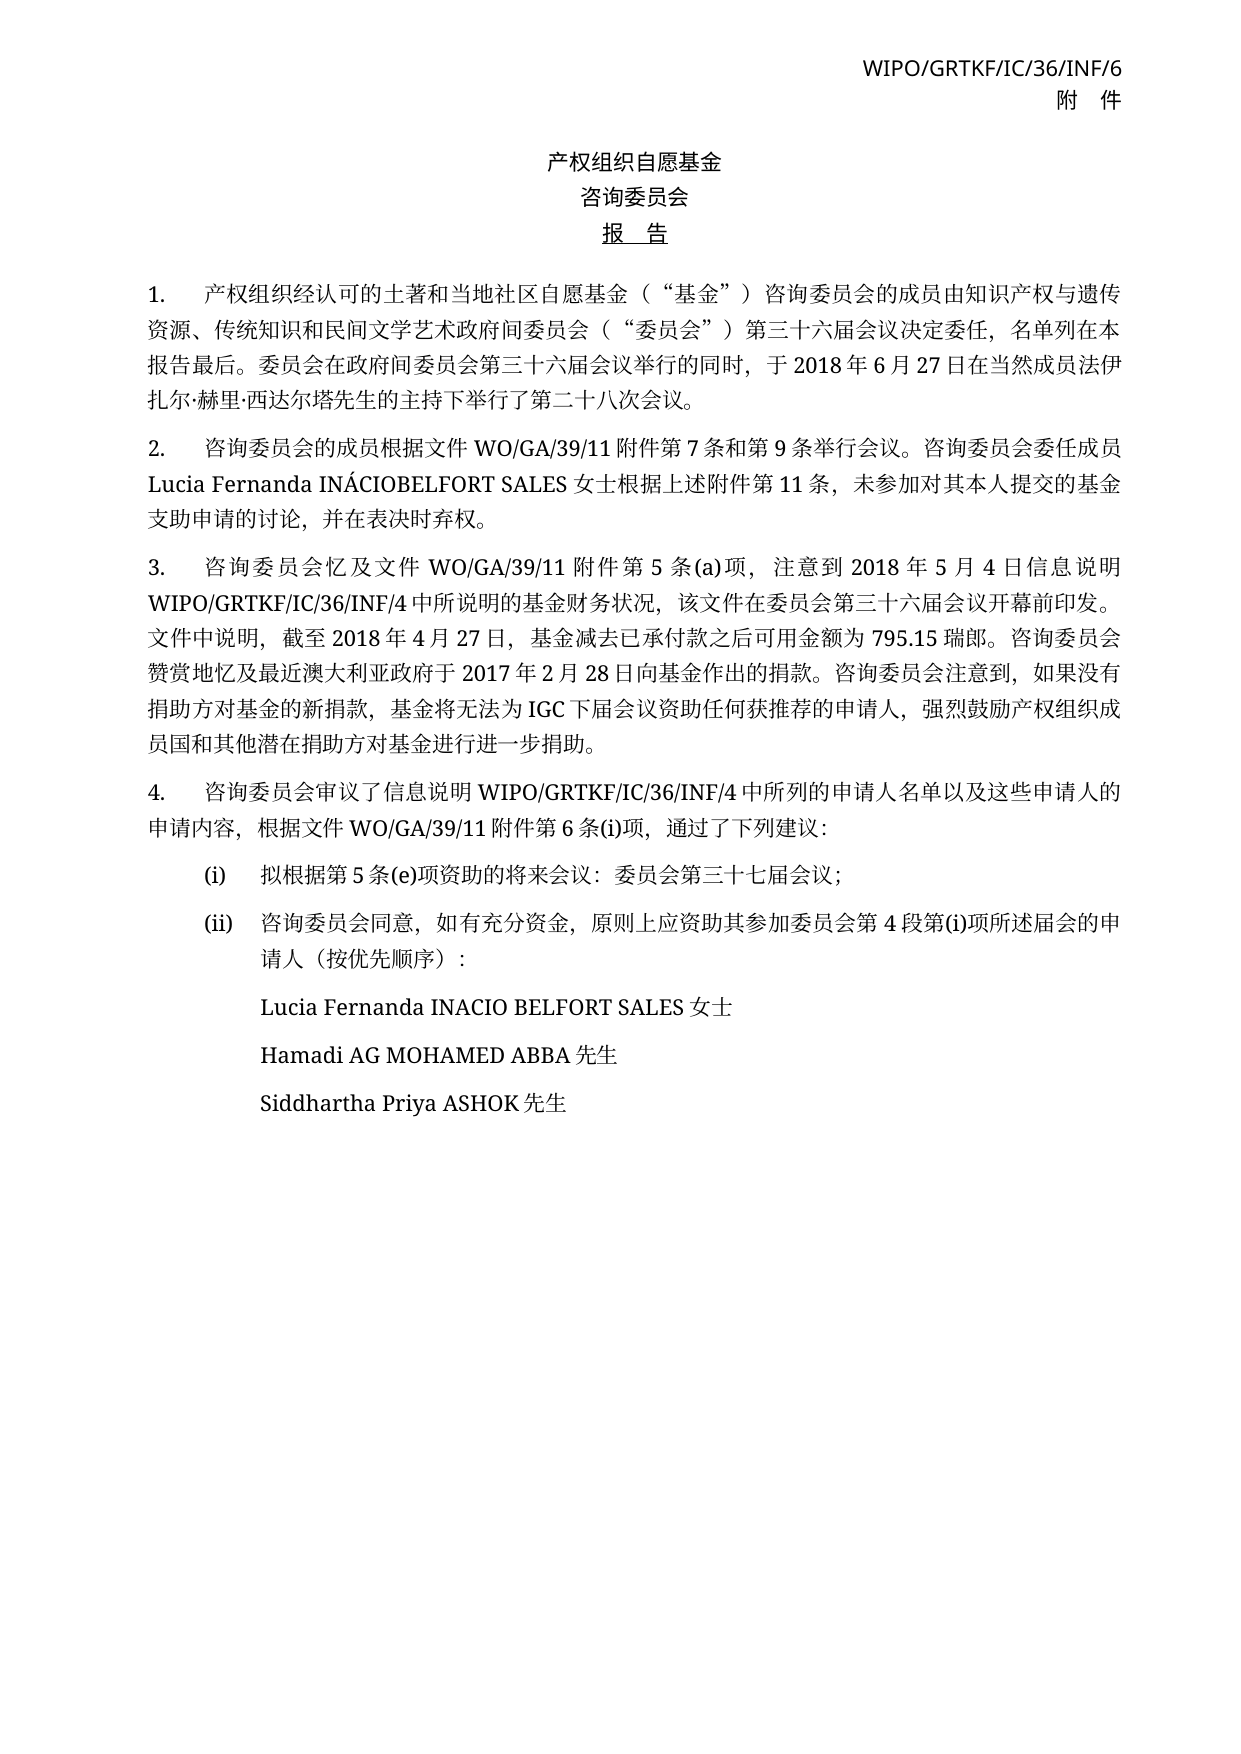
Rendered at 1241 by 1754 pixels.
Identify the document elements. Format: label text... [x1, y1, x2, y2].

list 咨询委员会审议了信息说明WIPO/GRTKF/IC/36/INF/4中所列的申请人名单以及这些申请人的申请内容，根据文件WO/GA/39/11附件第6条(i)项，通过了下列建议： [148, 771, 1122, 842]
text Hamadi AG MOHAMED ABBA先生 [260, 1034, 1122, 1069]
list 产权组织经认可的土著和当地社区自愿基金（“基金”）咨询委员会的成员由知识产权与遗传资源、传统知识和民间文学艺术政府间委员会（“委员会”）第三十六届会议决定委任，名单列在本报告最后。委员会在政府间委员会第三十六届会议举行的同时，于2018年6月27日在当然成员法伊扎尔·赫里·西达尔塔先生的主持下举行了第二十八次会议。 [148, 273, 1122, 415]
list 咨询委员会的成员根据文件WO/GA/39/11附件第7条和第9条举行会议。咨询委员会委任成员Lucia Fernanda INÁCIOBELFORT SALES女士根据上述附件第11条，未参加对其本人提交的基金支助申请的讨论，并在表决时弃权。 [148, 428, 1122, 534]
text Lucia Fernanda INACIO BELFORT SALES女士 [260, 986, 1122, 1021]
list 咨询委员会忆及文件WO/GA/39/11附件第5条(a)项，注意到2018年5月4日信息说明WIPO/GRTKF/IC/36/INF/4中所说明的基金财务状况，该文件在委员会第三十六届会议开幕前印发。文件中说明，截至2018年4月27日，基金减去已承付款之后可用金额为795.15瑞郎。咨询委员会赞赏地忆及最近澳大利亚政府于2017年2月28日向基金作出的捐款。咨询委员会注意到，如果没有捐助方对基金的新捐款，基金将无法为IGC下届会议资助任何获推荐的申请人，强烈鼓励产权组织成员国和其他潜在捐助方对基金进行进一步捐助。 [148, 546, 1122, 759]
list 咨询委员会同意，如有充分资金，原则上应资助其参加委员会第4段第(i)项所述届会的申请人（按优先顺序）： [204, 903, 1122, 973]
subtitle 报 告 [148, 212, 1122, 247]
list 拟根据第5条(e)项资助的将来会议：委员会第三十七届会议； [204, 855, 1122, 890]
subtitle 产权组织自愿基金 [148, 141, 1122, 176]
subtitle 咨询委员会 [148, 176, 1122, 212]
text Siddhartha Priya ASHOK先生 [260, 1082, 1122, 1117]
